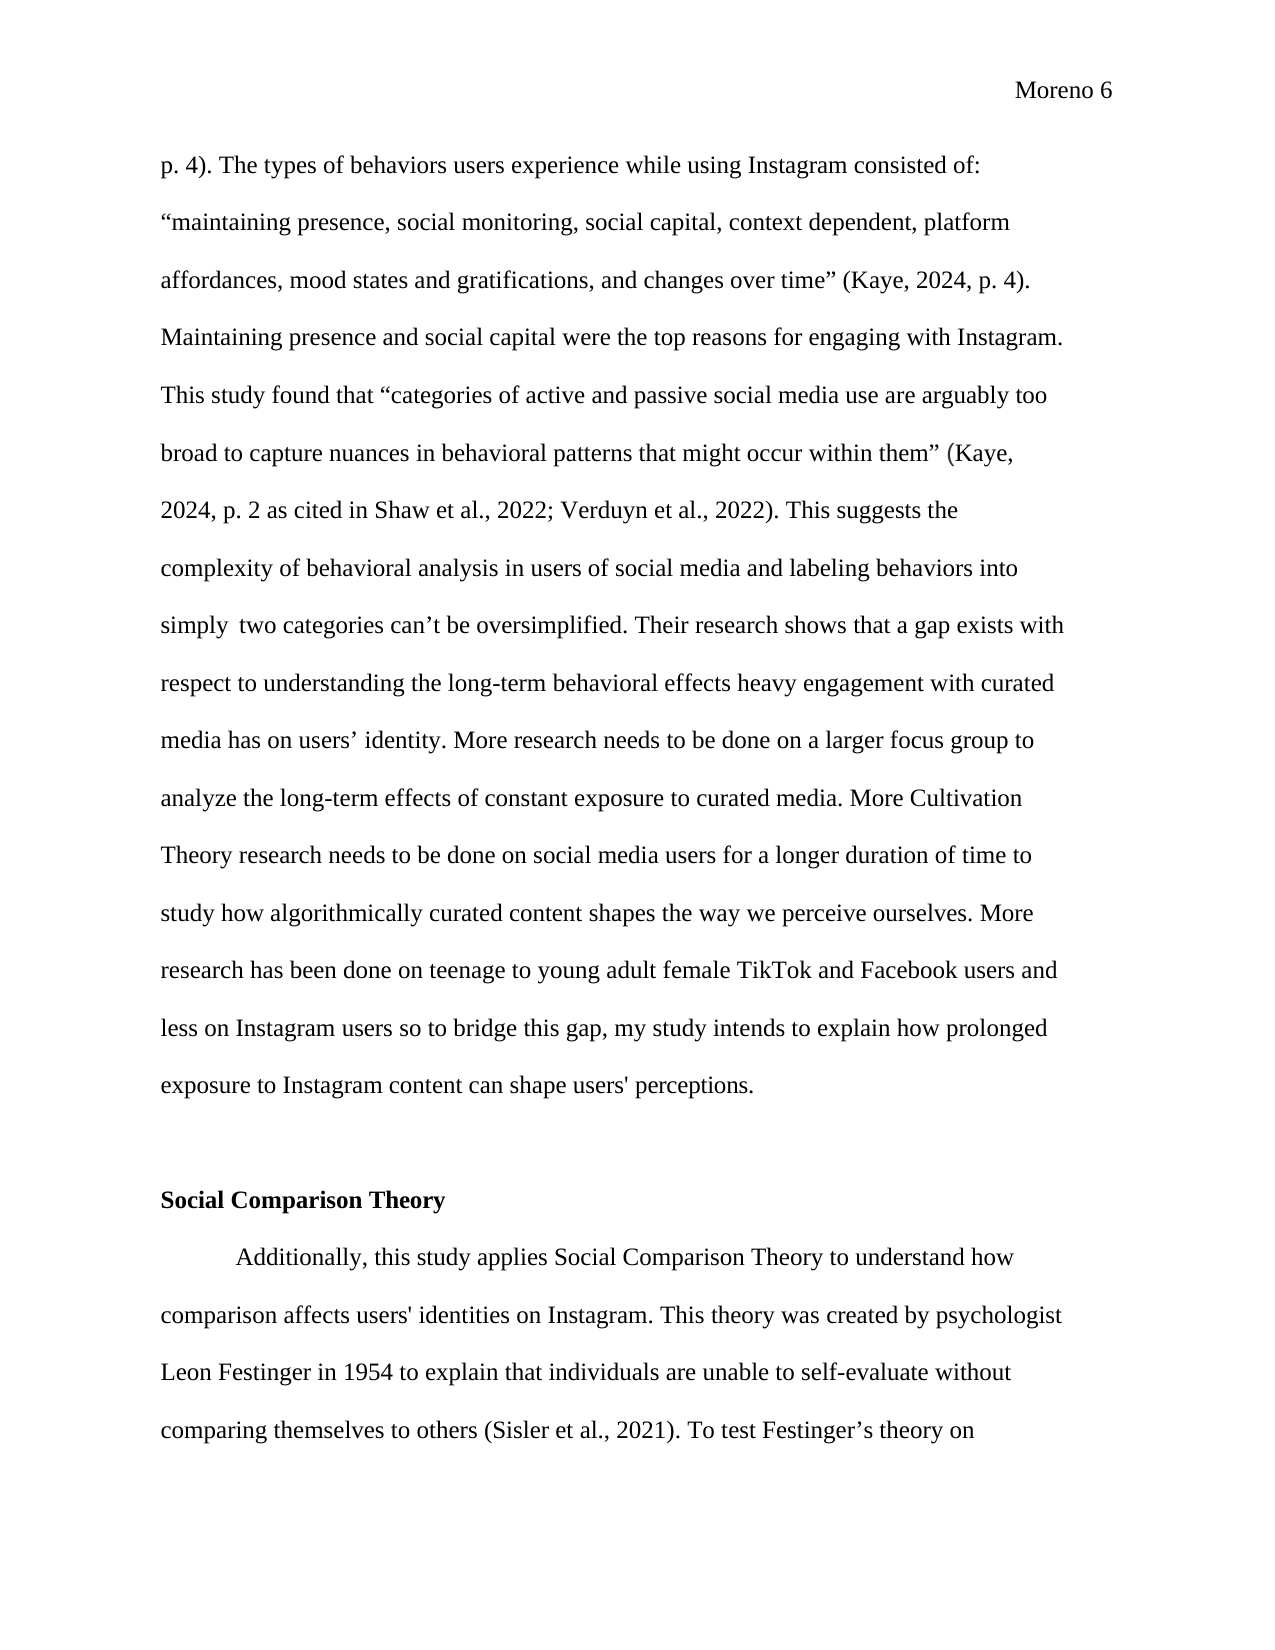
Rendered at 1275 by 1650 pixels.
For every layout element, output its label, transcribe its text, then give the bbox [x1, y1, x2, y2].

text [160, 1242, 1073, 1444]
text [160, 150, 1076, 1099]
subtitle Social Comparison Theory [160, 1185, 1125, 1214]
